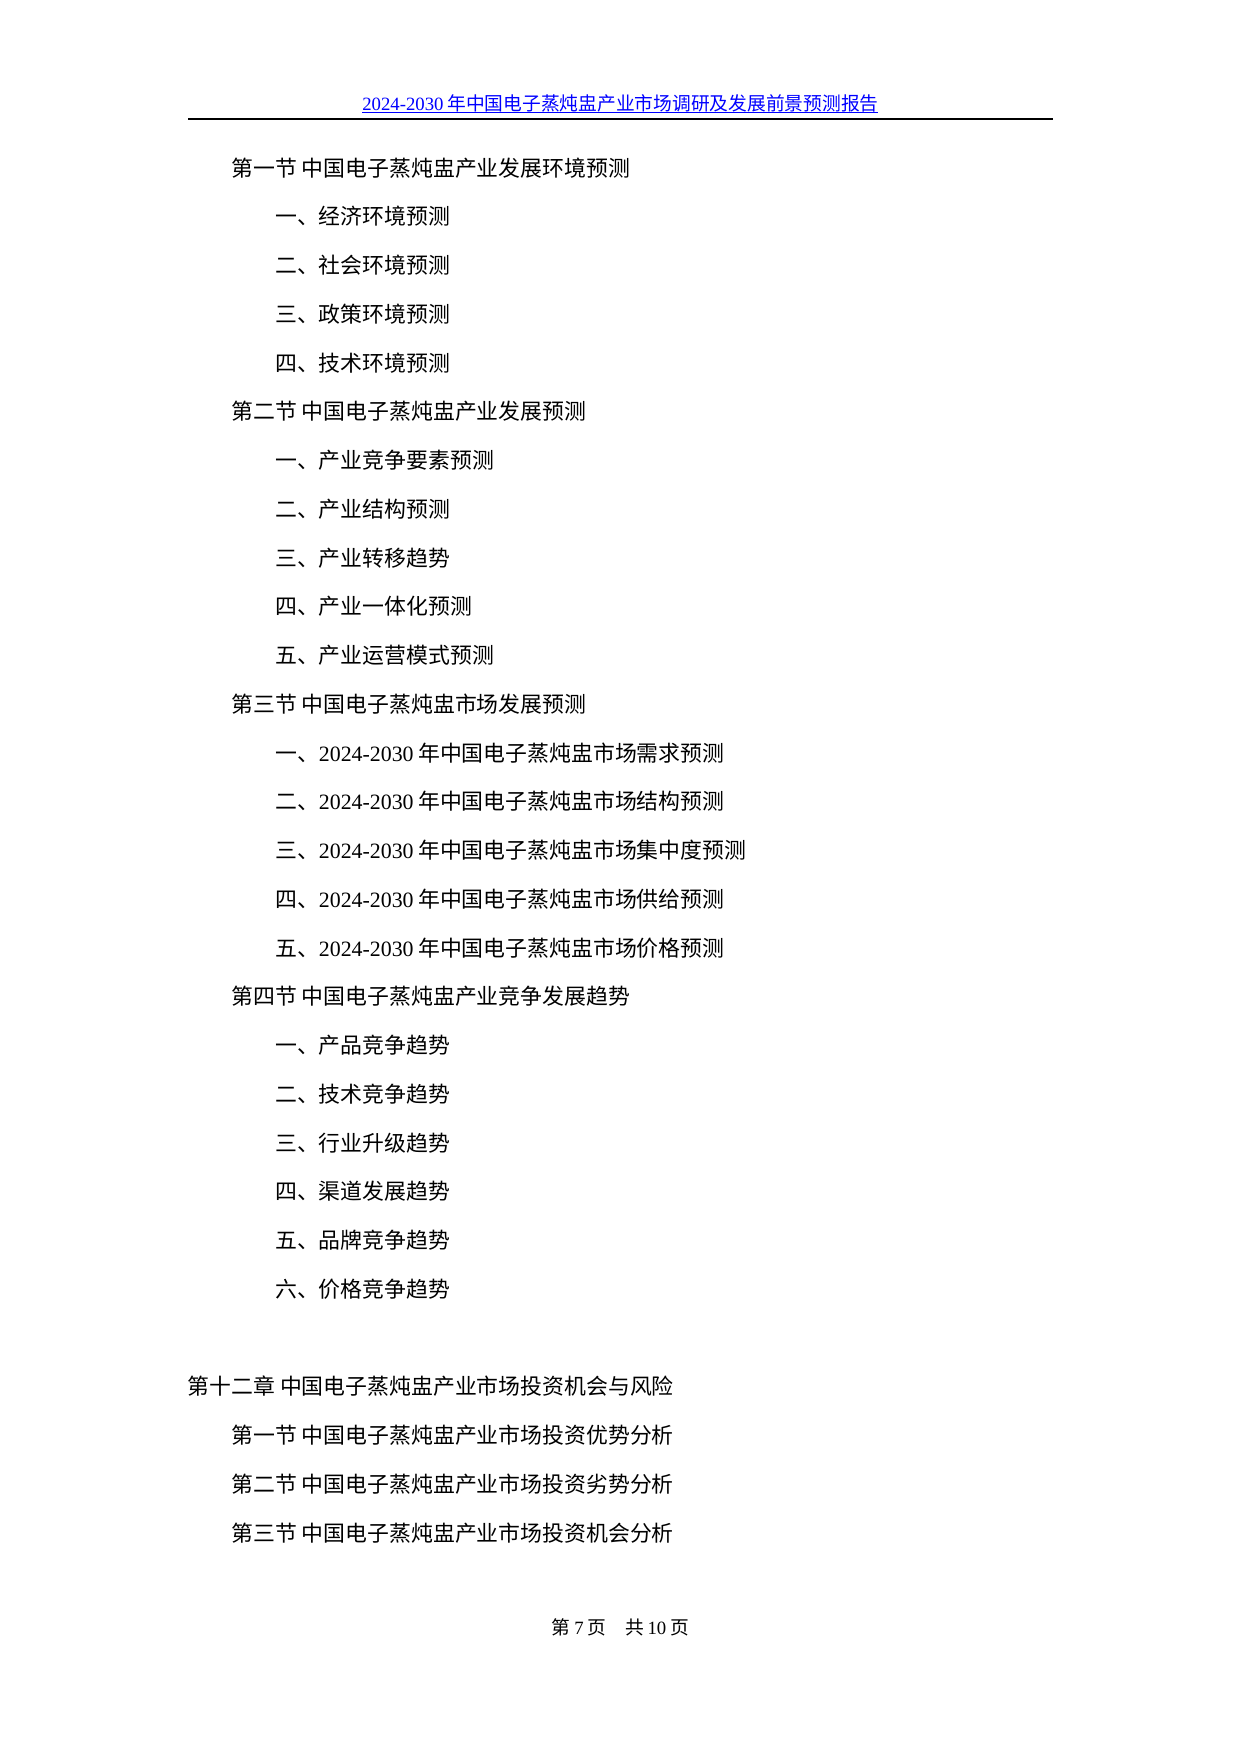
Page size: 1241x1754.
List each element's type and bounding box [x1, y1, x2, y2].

text [187, 150, 1053, 1548]
